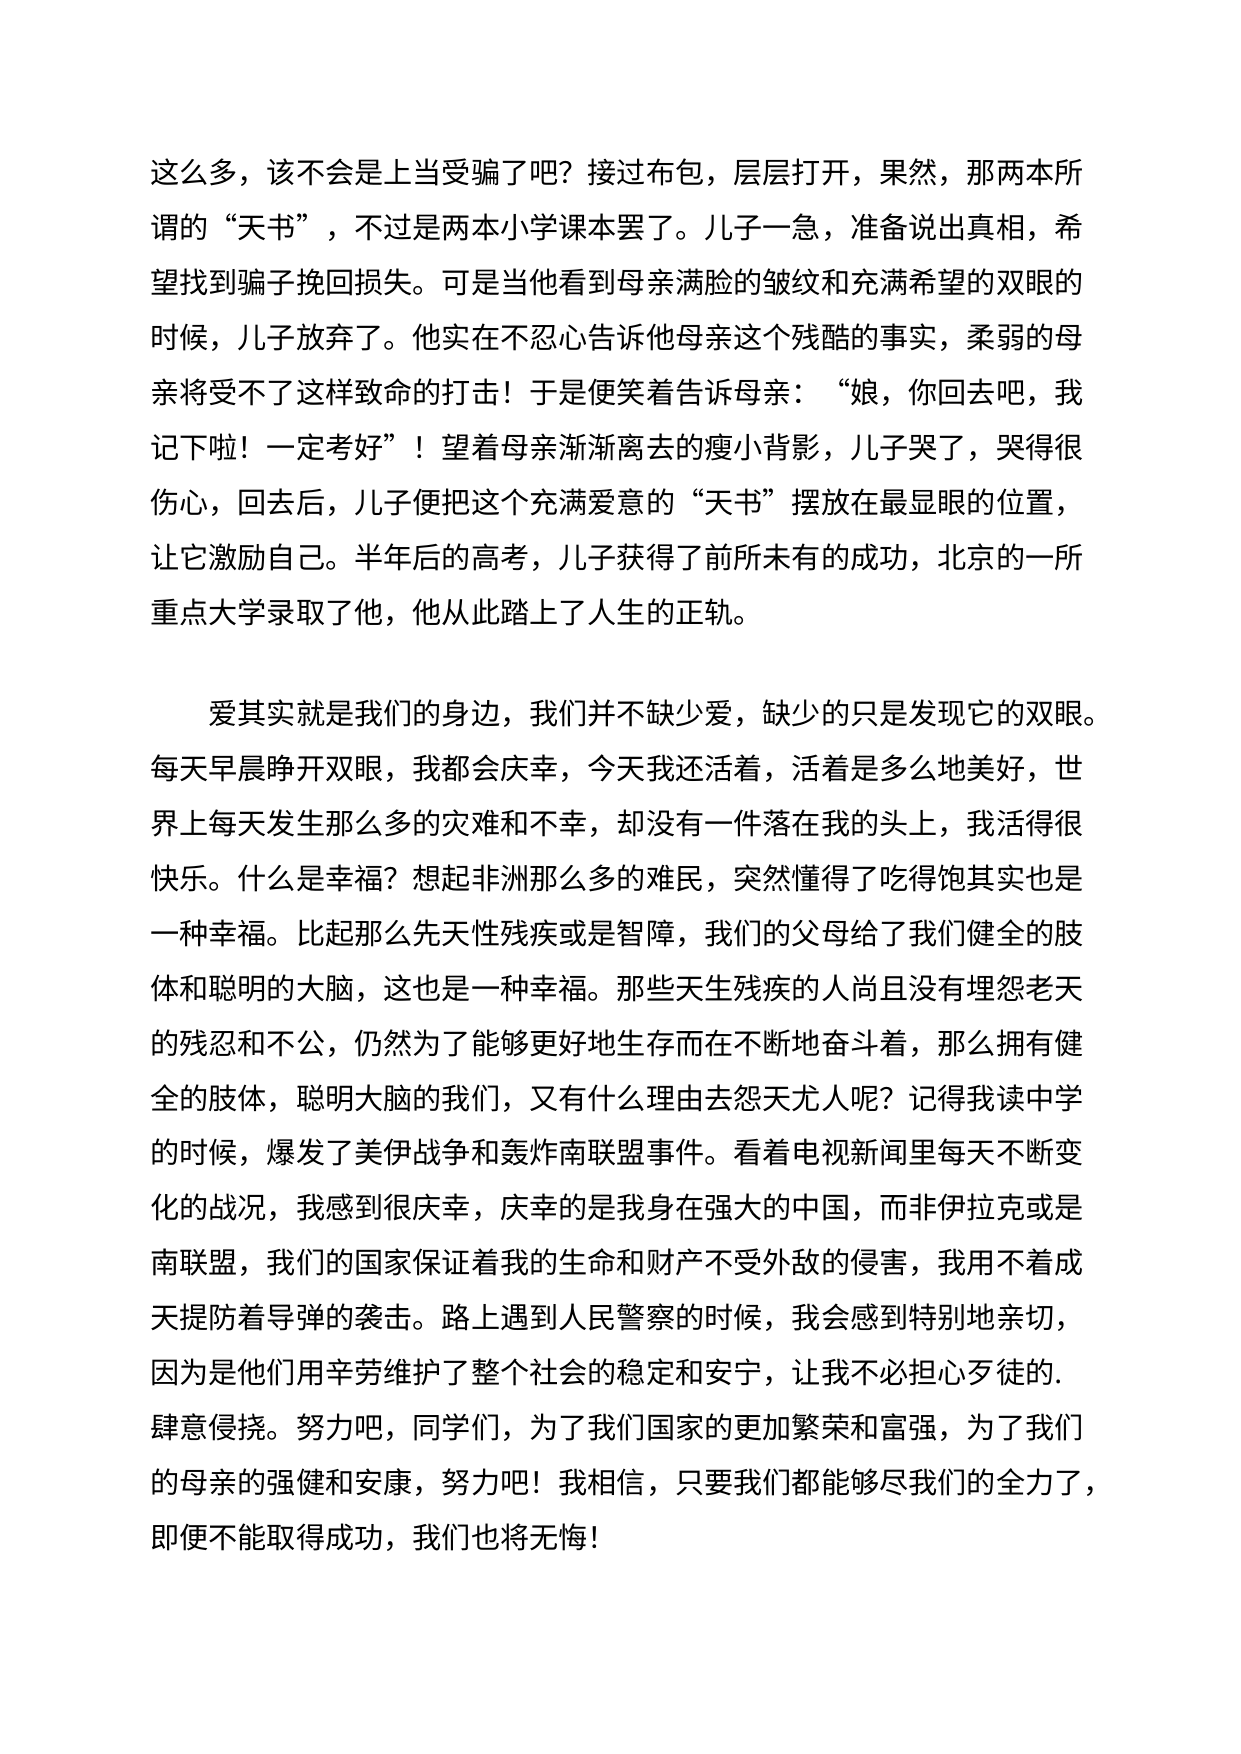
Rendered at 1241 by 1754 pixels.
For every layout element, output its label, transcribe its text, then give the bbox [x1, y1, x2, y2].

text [150, 150, 1090, 631]
text 爱其实就是我们的身边，我们并不缺少爱，缺少的只是发现它的双眼。每天早晨睁开双眼，我都会庆幸，今天我还活着，活着是多么地美好，世界上每天发生那么多的灾难和不幸，却没有一件落在我的头上，我活得很快乐。什么是幸福？想起非洲那么多的难民，突然懂得了吃得饱其实也是一种幸福。比起那么先天性残疾或是智障，我们的父母给了我们健全的肢体和聪明的大脑，这也是一种幸福。那些天生残疾的人尚且没有埋怨老天的残忍和不公，仍然为了能够更好地生存而在不断地奋斗着，那么拥有健全的肢体，聪明大脑的我们，又有什么理由去怨天尤人呢？记得我读中学的时候，爆发了美伊战争和轰炸南联盟事件。看着电视新闻里每天不断变化的战况，我感到很庆幸，庆幸的是我身在强大的中国，而非伊拉克或是南联盟，我们的国家保证着我的生命和财产不受外敌的侵害，我用不着成天提防着导弹的袭击。路上遇到人民警察的时候，我会感到特别地亲切，因为是他们用辛劳维护了整个社会的稳定和安宁，让我不必担心歹徒的.肆意侵挠。努力吧，同学们，为了我们国家的更加繁荣和富强，为了我们的母亲的强健和安康，努力吧！我相信，只要我们都能够尽我们的全力了，即便不能取得成功，我们也将无悔！ [150, 691, 1090, 1557]
